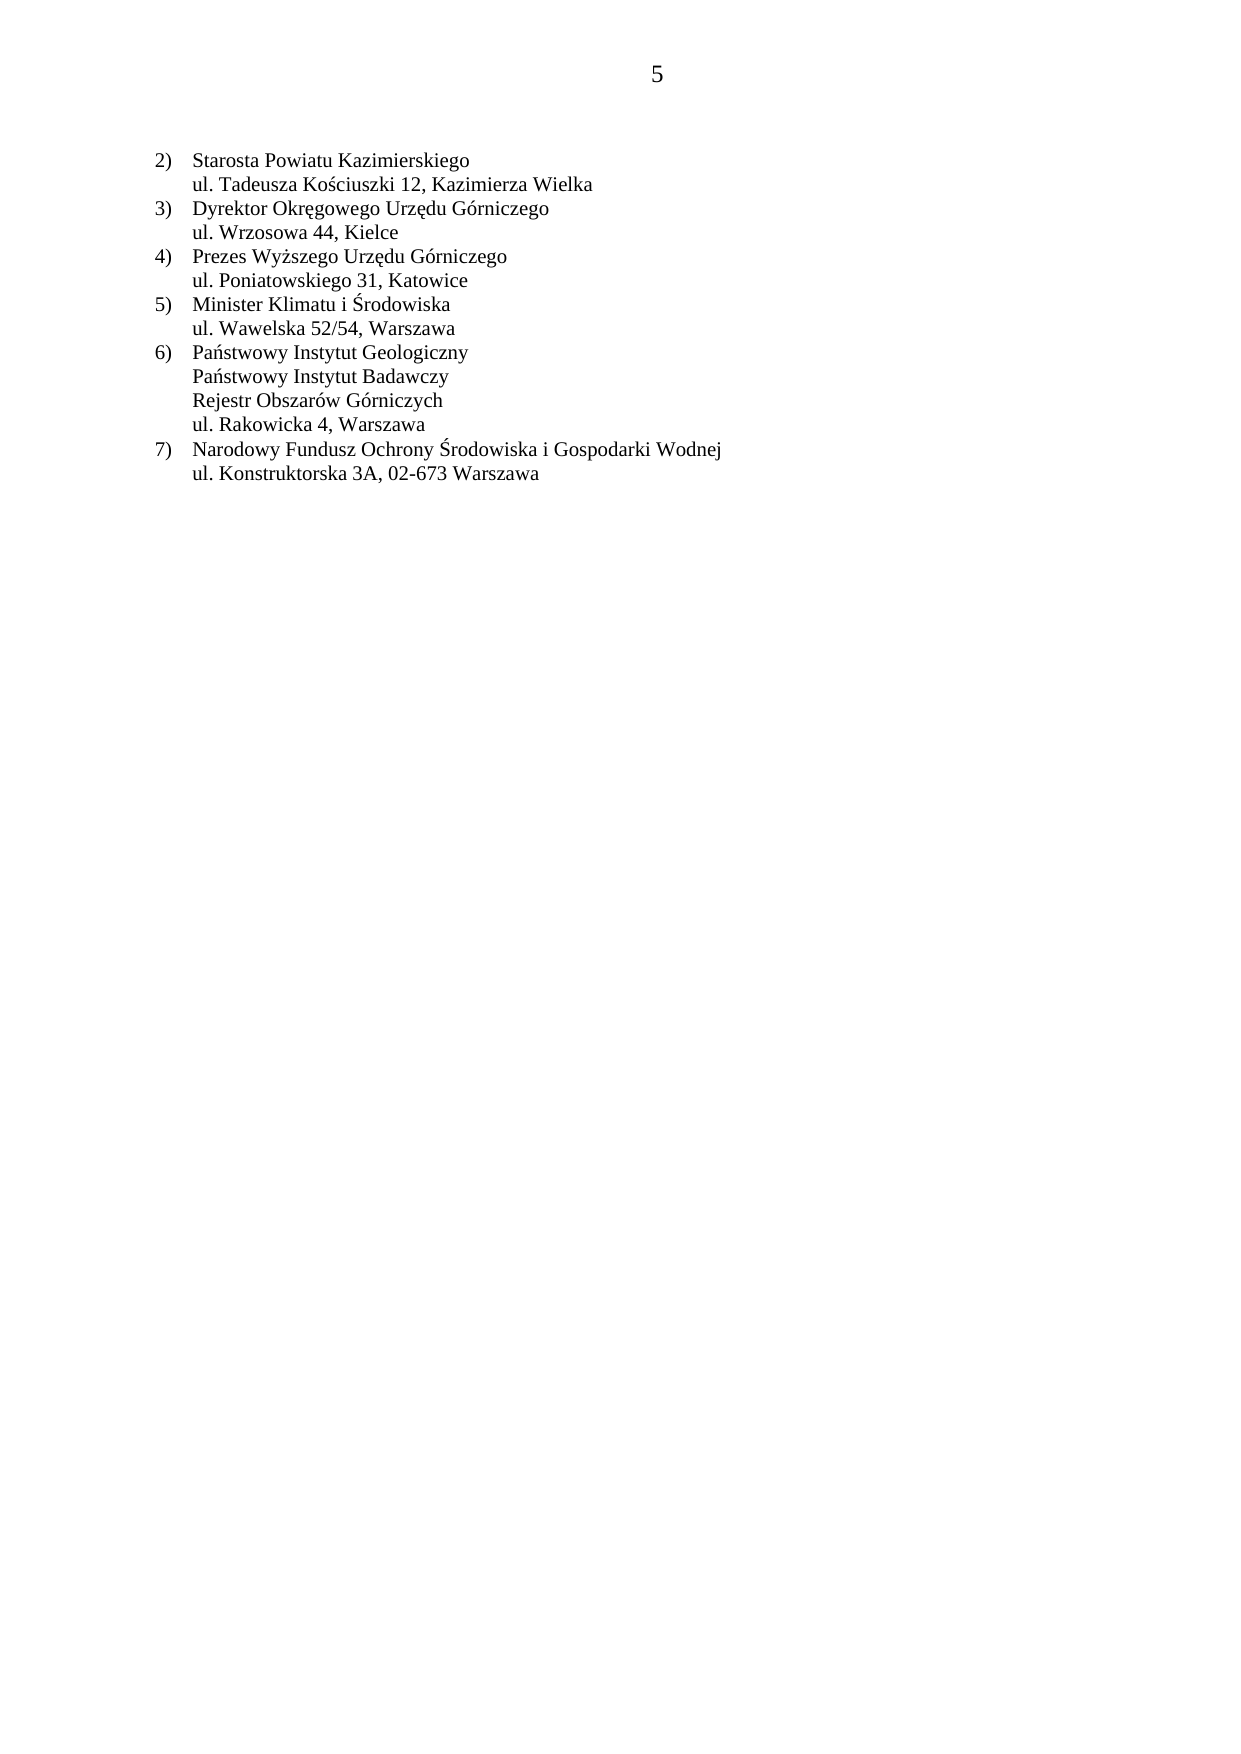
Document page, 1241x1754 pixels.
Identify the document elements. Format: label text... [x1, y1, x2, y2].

list Minister Klimatu i Środowiska [154, 292, 1092, 316]
list Rejestr Obszarów Górniczych [192, 388, 1092, 412]
list Państwowy Instytut Geologiczny [154, 340, 1092, 364]
list ul. Poniatowskiego 31, Katowice [192, 268, 1092, 292]
list ul. Wrzosowa 44, Kielce [192, 220, 1092, 244]
list Narodowy Fundusz Ochrony Środowiska i Gospodarki Wodnej [154, 436, 1092, 461]
list ul. Wawelska 52/54, Warszawa [192, 316, 1092, 340]
list Państwowy Instytut Badawczy [192, 364, 1092, 388]
list ul. Rakowicka 4, Warszawa [192, 412, 1092, 436]
list Starosta Powiatu Kazimierskiego [154, 148, 1092, 172]
list ul. Konstruktorska 3A, 02-673 Warszawa [192, 461, 1092, 484]
list Dyrektor Okręgowego Urzędu Górniczego [154, 196, 1092, 220]
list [192, 172, 1092, 196]
list Prezes Wyższego Urzędu Górniczego [154, 244, 1092, 268]
